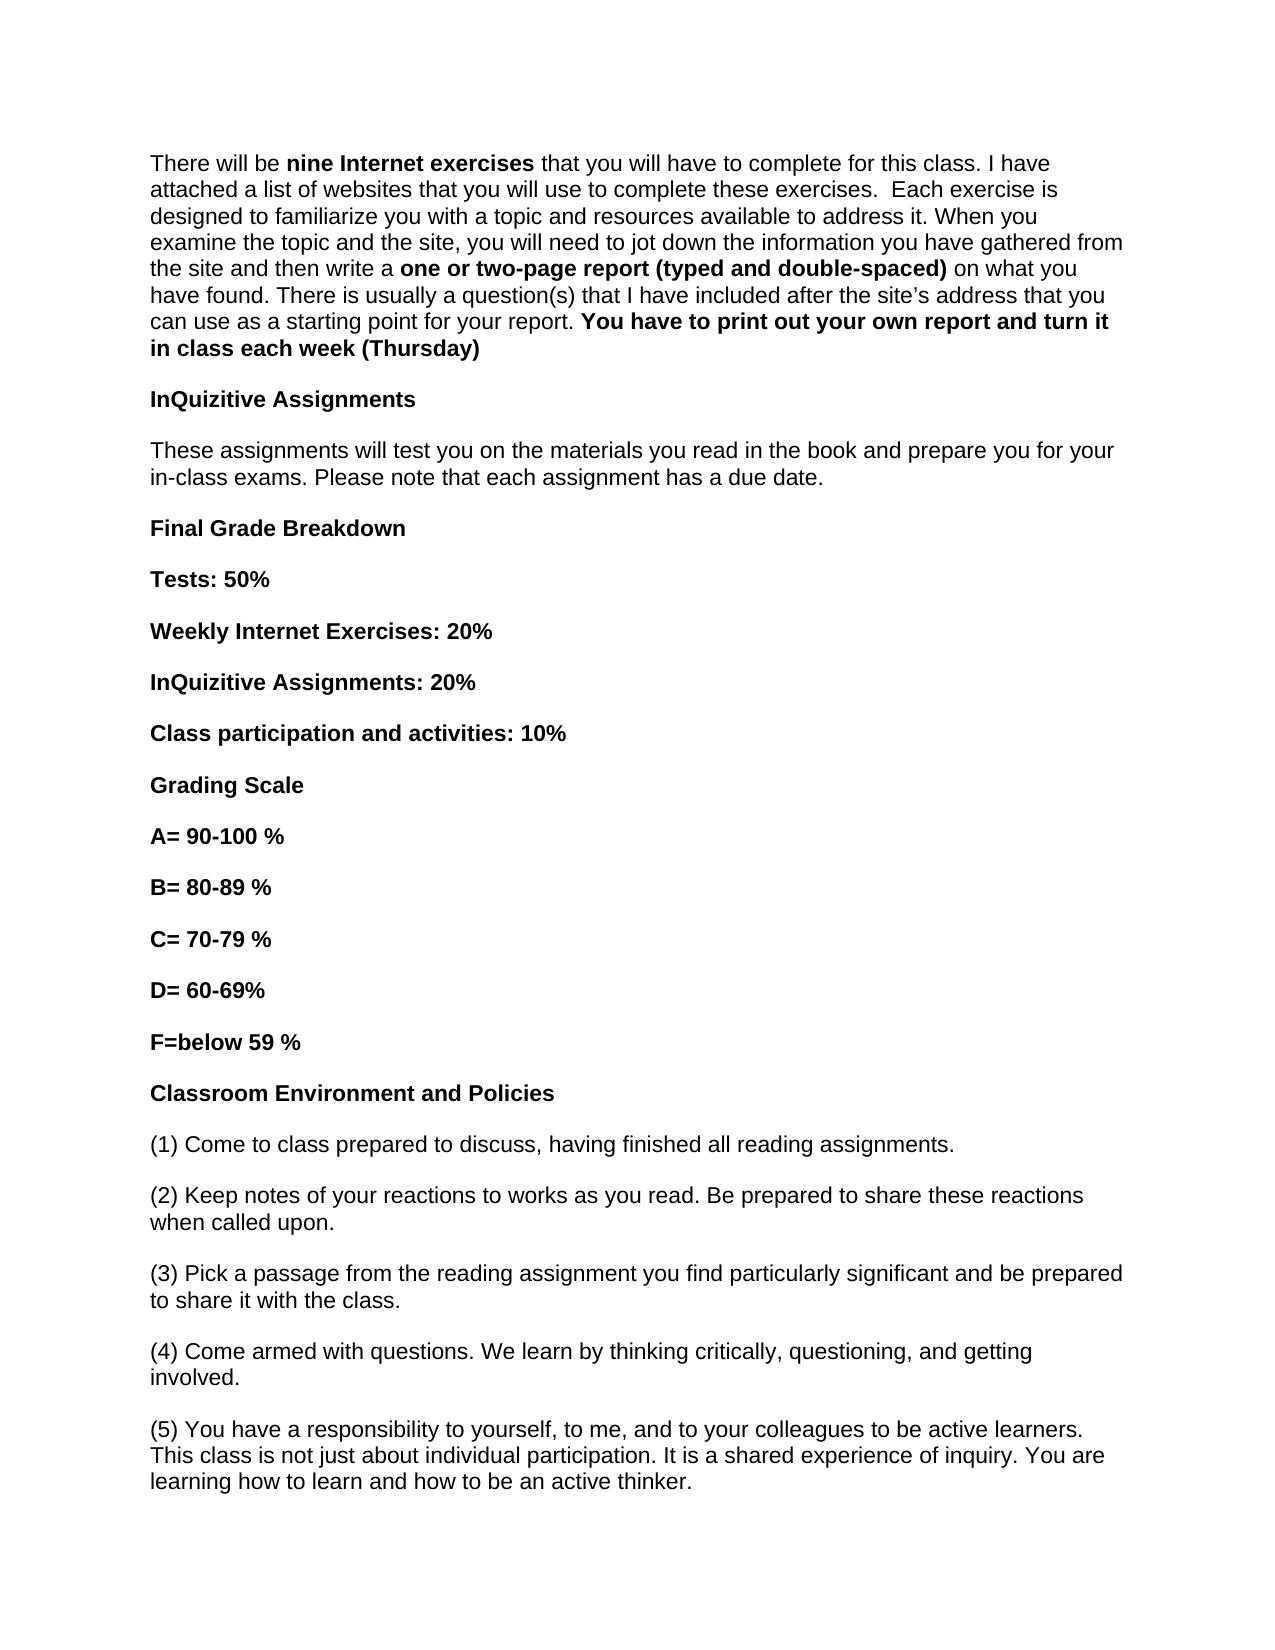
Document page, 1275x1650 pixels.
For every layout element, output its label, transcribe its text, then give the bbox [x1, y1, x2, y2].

text Final Grade Breakdown [150, 515, 1125, 541]
text (4) Come armed with questions. We learn by thinking critically, questioning, and getting involved. [150, 1338, 1125, 1391]
text C= 70-79 % [150, 926, 1125, 952]
text Classroom Environment and Policies [150, 1080, 1125, 1106]
text D= 60-69% [150, 977, 1125, 1003]
text There will be nine Internet exercises that you will have to complete for this class. I have attached a list of websites that you will use to complete these exercises. Each exercise is designed to familiarize you with a topic and resources available to address it. When you examine the topic and the site, you will need to jot down the information you have gathered from the site and then write a one or two-page report (typed and double-spaced) on what you have found. There is usually a question(s) that I have included after the site’s address that you can use as a starting point for your report. You have to print out your own report and turn it in class each week (Thursday) [150, 150, 1125, 361]
text InQuizitive Assignments: 20% [150, 669, 1125, 695]
text Weekly Internet Exercises: 20% [150, 618, 1125, 644]
text (1) Come to class prepared to discuss, having finished all reading assignments. [150, 1131, 1125, 1157]
text F=below 59 % [150, 1028, 1125, 1055]
text A= 90-100 % [150, 823, 1125, 849]
text Tests: 50% [150, 566, 1125, 593]
text Grading Scale [150, 772, 1125, 798]
text B= 80-89 % [150, 874, 1125, 901]
text (3) Pick a passage from the reading assignment you find particularly significant and be prepared to share it with the class. [150, 1260, 1125, 1313]
text InQuizitive Assignments [150, 386, 1125, 412]
text (2) Keep notes of your reactions to works as you read. Be prepared to share these reactions when called upon. [150, 1182, 1125, 1235]
text These assignments will test you on the materials you read in the book and prepare you for your in-class exams. Please note that each assignment has a due date. [150, 437, 1125, 490]
text (5) You have a responsibility to yourself, to me, and to your colleagues to be active learners. This class is not just about individual participation. It is a shared experience of inquiry. You are learning how to learn and how to be an active thinker. [150, 1416, 1125, 1495]
text Class participation and activities: 10% [150, 720, 1125, 747]
